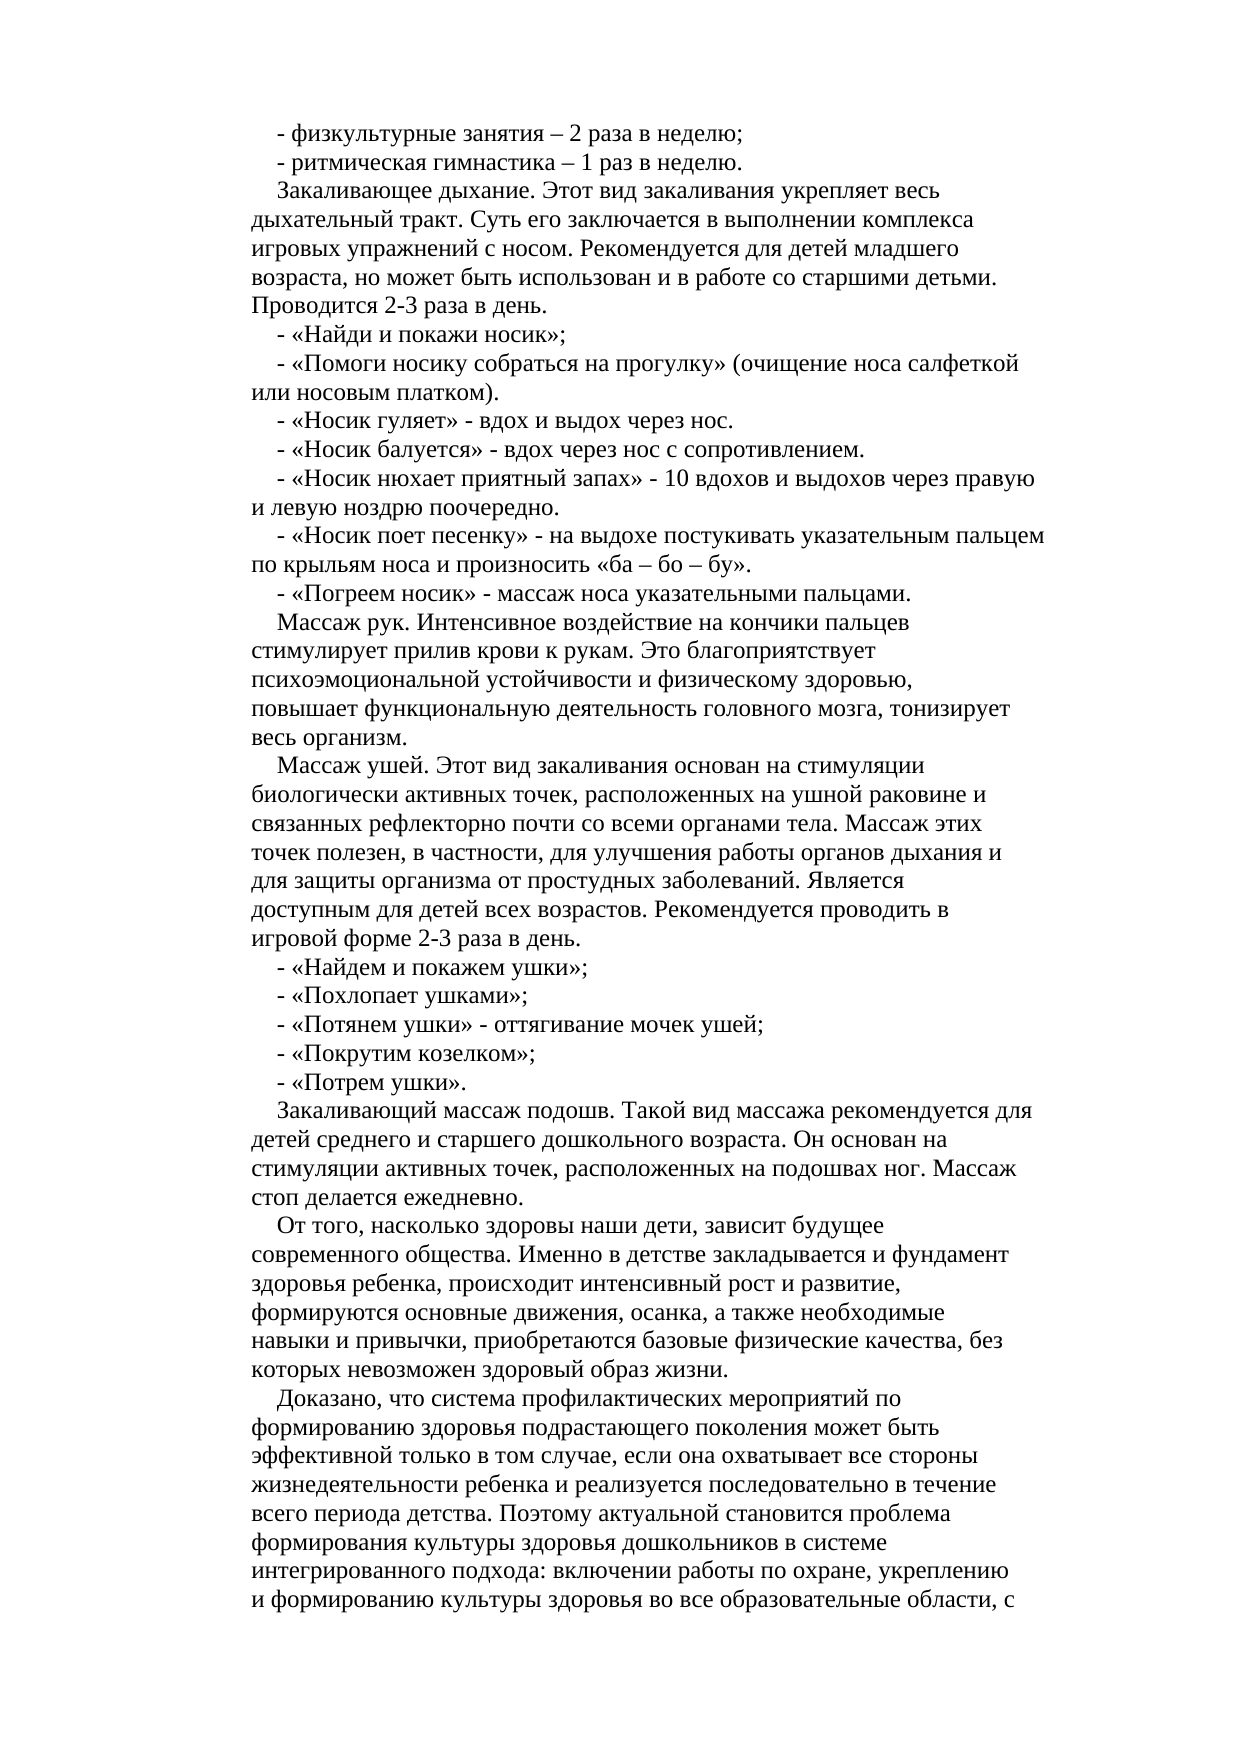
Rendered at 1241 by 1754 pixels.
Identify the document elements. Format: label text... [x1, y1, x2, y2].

text связанных рефлекторно почти со всеми органами тела. Массаж этих [177, 808, 1152, 837]
text детей среднего и старшего дошкольного возраста. Он основан на [177, 1124, 1152, 1153]
text доступным для детей всех возрастов. Рекомендуется проводить в [177, 894, 1152, 923]
text биологически активных точек, расположенных на ушной раковине и [177, 779, 1152, 808]
text  - «Похлопает ушками»; [177, 981, 1152, 1009]
text  - «Найди и покажи носик»; [177, 319, 1152, 348]
text современного общества. Именно в детстве закладывается и фундамент [177, 1239, 1152, 1268]
text дыхательный тракт. Суть его заключается в выполнении комплекса [177, 204, 1152, 233]
text  От того, насколько здоровы наши дети, зависит будущее [177, 1211, 1152, 1239]
text повышает функциональную деятельность головного мозга, тонизирует [177, 693, 1152, 722]
text  Доказано, что система профилактических мероприятий по [177, 1383, 1152, 1412]
text  - «Потрем ушки». [177, 1067, 1152, 1096]
text по крыльям носа и произносить «ба – бо – бу». [177, 549, 1152, 578]
text и формированию культуры здоровья во все образовательные области, с [177, 1584, 1152, 1613]
text здоровья ребенка, происходит интенсивный рост и развитие, [177, 1268, 1152, 1297]
text формируются основные движения, осанка, а также необходимые [177, 1297, 1152, 1326]
text  - «Носик гуляет» - вдох и выдох через нос. [177, 406, 1152, 434]
text стоп делается ежедневно. [177, 1182, 1152, 1211]
text  - «Помоги носику собраться на прогулку» (очищение носа салфеткой [177, 348, 1152, 377]
text  - физкультурные занятия – 2 раза в неделю; [177, 118, 1152, 147]
text  - «Носик поет песенку» - на выдохе постукивать указательным пальцем [177, 521, 1152, 549]
text  - «Найдем и покажем ушки»; [177, 952, 1152, 981]
text точек полезен, в частности, для улучшения работы органов дыхания и [177, 837, 1152, 866]
text эффективной только в том случае, если она охватывает все стороны [177, 1441, 1152, 1469]
text формирования культуры здоровья дошкольников в системе [177, 1527, 1152, 1556]
text Проводится 2-3 раза в день. [177, 291, 1152, 319]
text стимулирует прилив крови к рукам. Это благоприятствует [177, 636, 1152, 664]
text стимуляции активных точек, расположенных на подошвах ног. Массаж [177, 1153, 1152, 1182]
text  - «Покрутим козелком»; [177, 1038, 1152, 1067]
text и левую ноздрю поочередно. [177, 492, 1152, 521]
text игровой форме 2-3 раза в день. [177, 923, 1152, 952]
text жизнедеятельности ребенка и реализуется последовательно в течение [177, 1469, 1152, 1498]
text  Массаж рук. Интенсивное воздействие на кончики пальцев [177, 607, 1152, 636]
text весь организм. [177, 722, 1152, 751]
text  - «Носик балуется» - вдох через нос с сопротивлением. [177, 434, 1152, 463]
text игровых упражнений с носом. Рекомендуется для детей младшего [177, 233, 1152, 262]
text которых невозможен здоровый образ жизни. [177, 1354, 1152, 1383]
text интегрированного подхода: включении работы по охране, укреплению [177, 1556, 1152, 1584]
text  Закаливающий массаж подошв. Такой вид массажа рекомендуется для [177, 1096, 1152, 1124]
text формированию здоровья подрастающего поколения может быть [177, 1412, 1152, 1441]
text навыки и привычки, приобретаются базовые физические качества, без [177, 1326, 1152, 1354]
text  - «Носик нюхает приятный запах» - 10 вдохов и выдохов через правую [177, 463, 1152, 492]
text  Закаливающее дыхание. Этот вид закаливания укрепляет весь [177, 176, 1152, 204]
text  - ритмическая гимнастика – 1 раз в неделю. [177, 147, 1152, 176]
text  Массаж ушей. Этот вид закаливания основан на стимуляции [177, 751, 1152, 779]
text возраста, но может быть использован и в работе со старшими детьми. [177, 262, 1152, 291]
text психоэмоциональной устойчивости и физическому здоровью, [177, 664, 1152, 693]
text всего периода детства. Поэтому актуальной становится проблема [177, 1498, 1152, 1527]
text  - «Потянем ушки» - оттягивание мочек ушей; [177, 1009, 1152, 1038]
text для защиты организма от простудных заболеваний. Является [177, 866, 1152, 894]
text  - «Погреем носик» - массаж носа указательными пальцами. [177, 578, 1152, 607]
text или носовым платком). [177, 377, 1152, 406]
